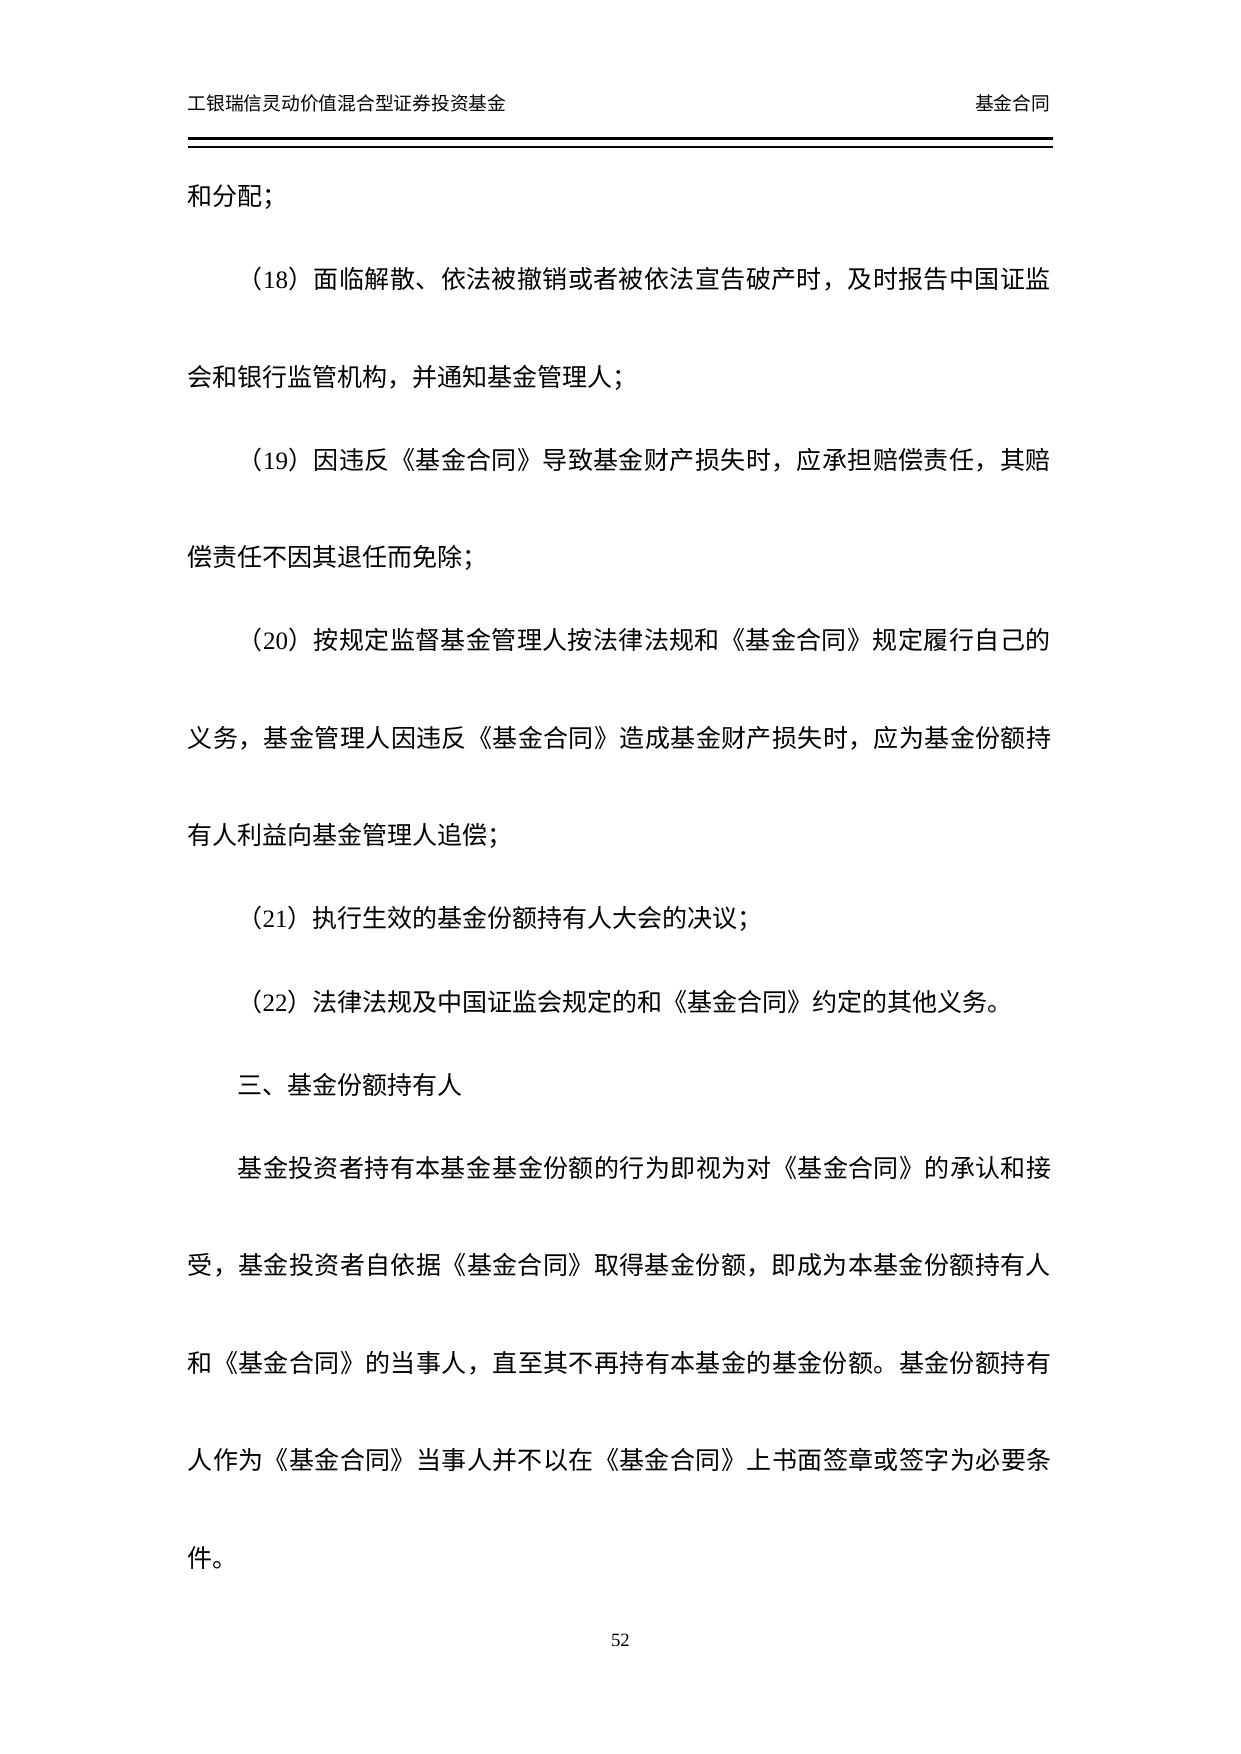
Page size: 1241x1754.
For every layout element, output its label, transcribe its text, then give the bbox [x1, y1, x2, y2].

text （21）执行生效的基金份额持有人大会的决议； [187, 884, 1053, 949]
text （22）法律法规及中国证监会规定的和《基金合同》约定的其他义务。 [187, 968, 1053, 1033]
text （20）按规定监督基金管理人按法律法规和《基金合同》规定履行自己的义务，基金管理人因违反《基金合同》造成基金财产损失时，应为基金份额持有人利益向基金管理人追偿； [187, 606, 1053, 866]
text （19）因违反《基金合同》导致基金财产损失时，应承担赔偿责任，其赔偿责任不因其退任而免除； [187, 426, 1053, 588]
text 基金投资者持有本基金基金份额的行为即视为对《基金合同》的承认和接受，基金投资者自依据《基金合同》取得基金份额，即成为本基金份额持有人和《基金合同》的当事人，直至其不再持有本基金的基金份额。基金份额持有人作为《基金合同》当事人并不以在《基金合同》上书面签章或签字为必要条件。 [187, 1134, 1053, 1589]
text （18）面临解散、依法被撤销或者被依法宣告破产时，及时报告中国证监会和银行监管机构，并通知基金管理人； [187, 245, 1053, 408]
text 三、基金份额持有人 [187, 1051, 1053, 1116]
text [187, 162, 1053, 227]
